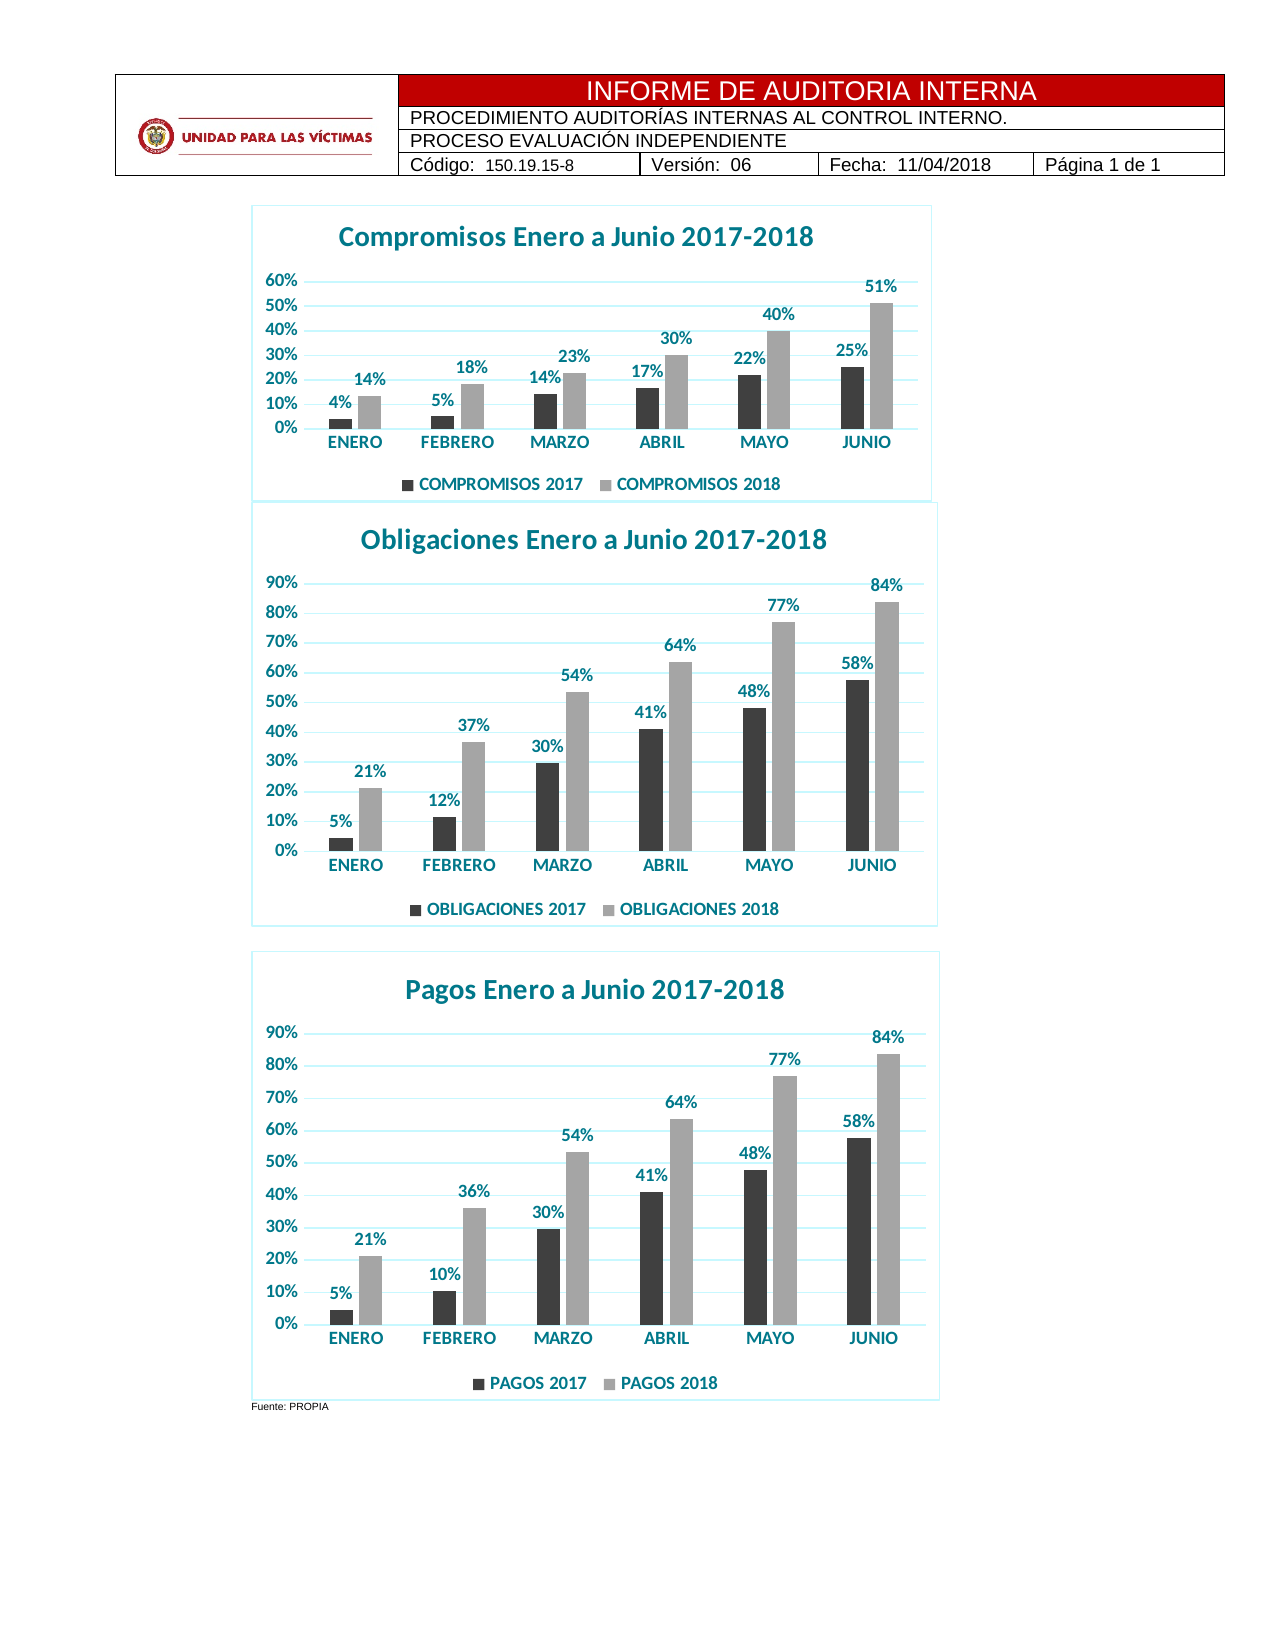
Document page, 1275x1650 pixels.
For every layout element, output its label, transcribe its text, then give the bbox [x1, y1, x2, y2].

picture [128, 103, 385, 167]
